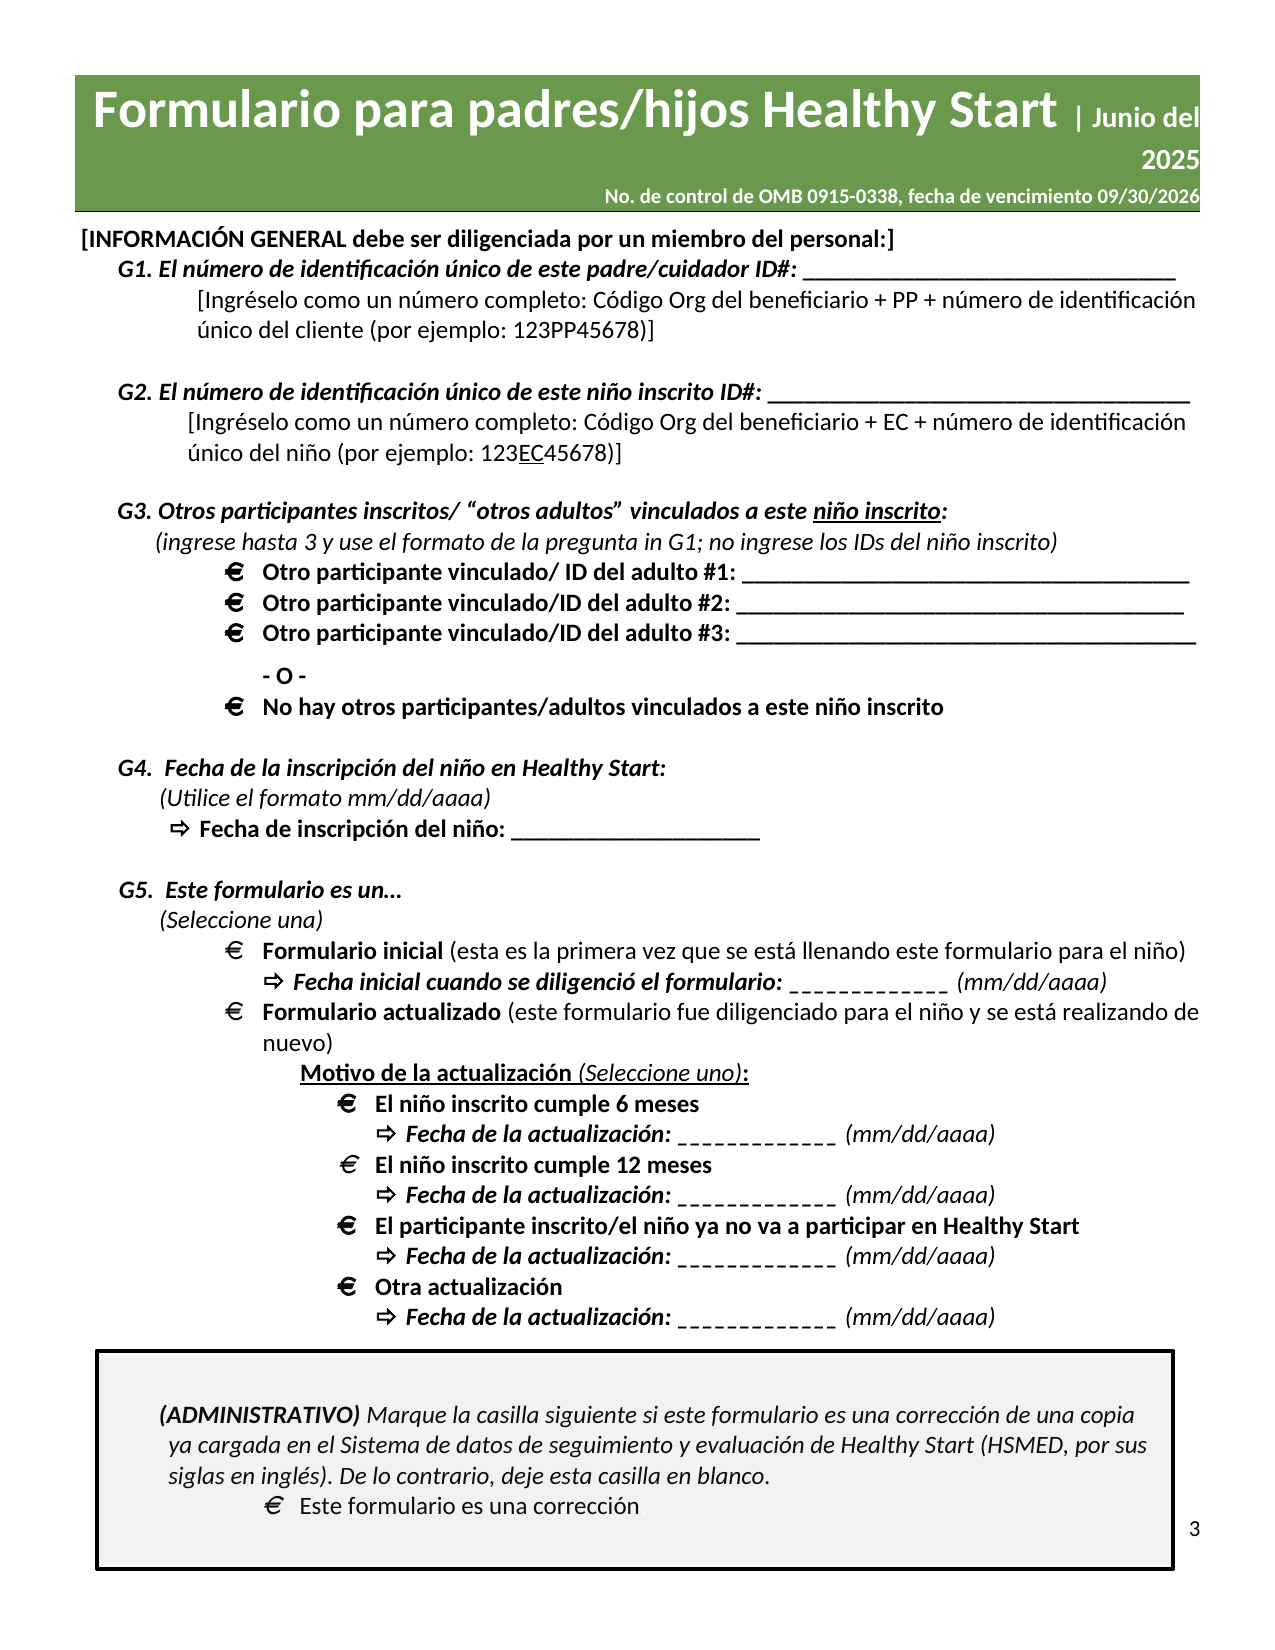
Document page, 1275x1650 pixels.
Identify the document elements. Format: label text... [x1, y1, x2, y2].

text (ingrese hasta 3 y use el formato de la pregunta in G1; no ingrese los IDs del niño inscrito) [154, 526, 1200, 556]
list No hay otros participantes/adultos vinculados a este niño inscrito [225, 691, 1200, 721]
text Fecha de la actualización: _____________ (mm/dd/aaaa) [375, 1118, 1200, 1149]
text [Ingréselo como un número completo: Código Org del beneficiario + PP + número de identificación único del cliente (por ejemplo: 123PP45678)] [197, 284, 1200, 345]
text Fecha de inscripción del niño: ____________________ [169, 813, 1200, 843]
list Fecha inicial cuando se diligenció el formulario: _____________ (mm/dd/aaaa) [262, 966, 1200, 996]
list Formulario inicial (esta es la primera vez que se está llenando este formulario para el niño) [225, 935, 1200, 966]
text G5. Este formulario es un… [118, 874, 1200, 904]
text Motivo de la actualización (Seleccione uno): [262, 1057, 1200, 1088]
list Otro participante vinculado/ ID del adulto #1: ____________________________________ [225, 556, 1200, 587]
text G3. Otros participantes inscritos/ “otros adultos” vinculados a este niño inscrito: [117, 495, 1200, 526]
text [INFORMACIÓN GENERAL debe ser diligenciada por un miembro del personal:] [75, 223, 1200, 254]
text g1. El número de identificación único de este padre/cuidador ID#: ______________________________ [118, 254, 1200, 284]
list El niño inscrito cumple 6 meses [337, 1088, 1200, 1118]
list Fecha de la actualización: _____________ (mm/dd/aaaa) [305, 1179, 1200, 1210]
list - O - [262, 660, 1200, 691]
text [Ingréselo como un número completo: Código Org del beneficiario + EC + número de identificación único del niño (por ejemplo: 123EC45678)] [187, 406, 1200, 467]
list Otra actualización [337, 1271, 1200, 1301]
text G2. El número de identificación único de este niño inscrito ID#: __________________________________ [118, 376, 1200, 406]
list Otro participante vinculado/ID del adulto #2: ____________________________________ [225, 587, 1200, 617]
text (Seleccione una) [159, 904, 1200, 935]
list Otro participante vinculado/ID del adulto #3: _____________________________________ [225, 617, 1200, 648]
list Fecha de la actualización: _____________ (mm/dd/aaaa) [305, 1240, 1200, 1271]
text (Utilice el formato mm/dd/aaaa) [159, 782, 1200, 813]
list El niño inscrito cumple 12 meses [337, 1149, 1200, 1179]
list Formulario actualizado (este formulario fue diligenciado para el niño y se está realizando de nuevo) [225, 996, 1200, 1057]
list El participante inscrito/el niño ya no va a participar en Healthy Start [337, 1210, 1200, 1240]
text G4. Fecha de la inscripción del niño en Healthy Start: [118, 752, 1200, 782]
text Fecha de la actualización: _____________ (mm/dd/aaaa) [375, 1301, 1200, 1332]
